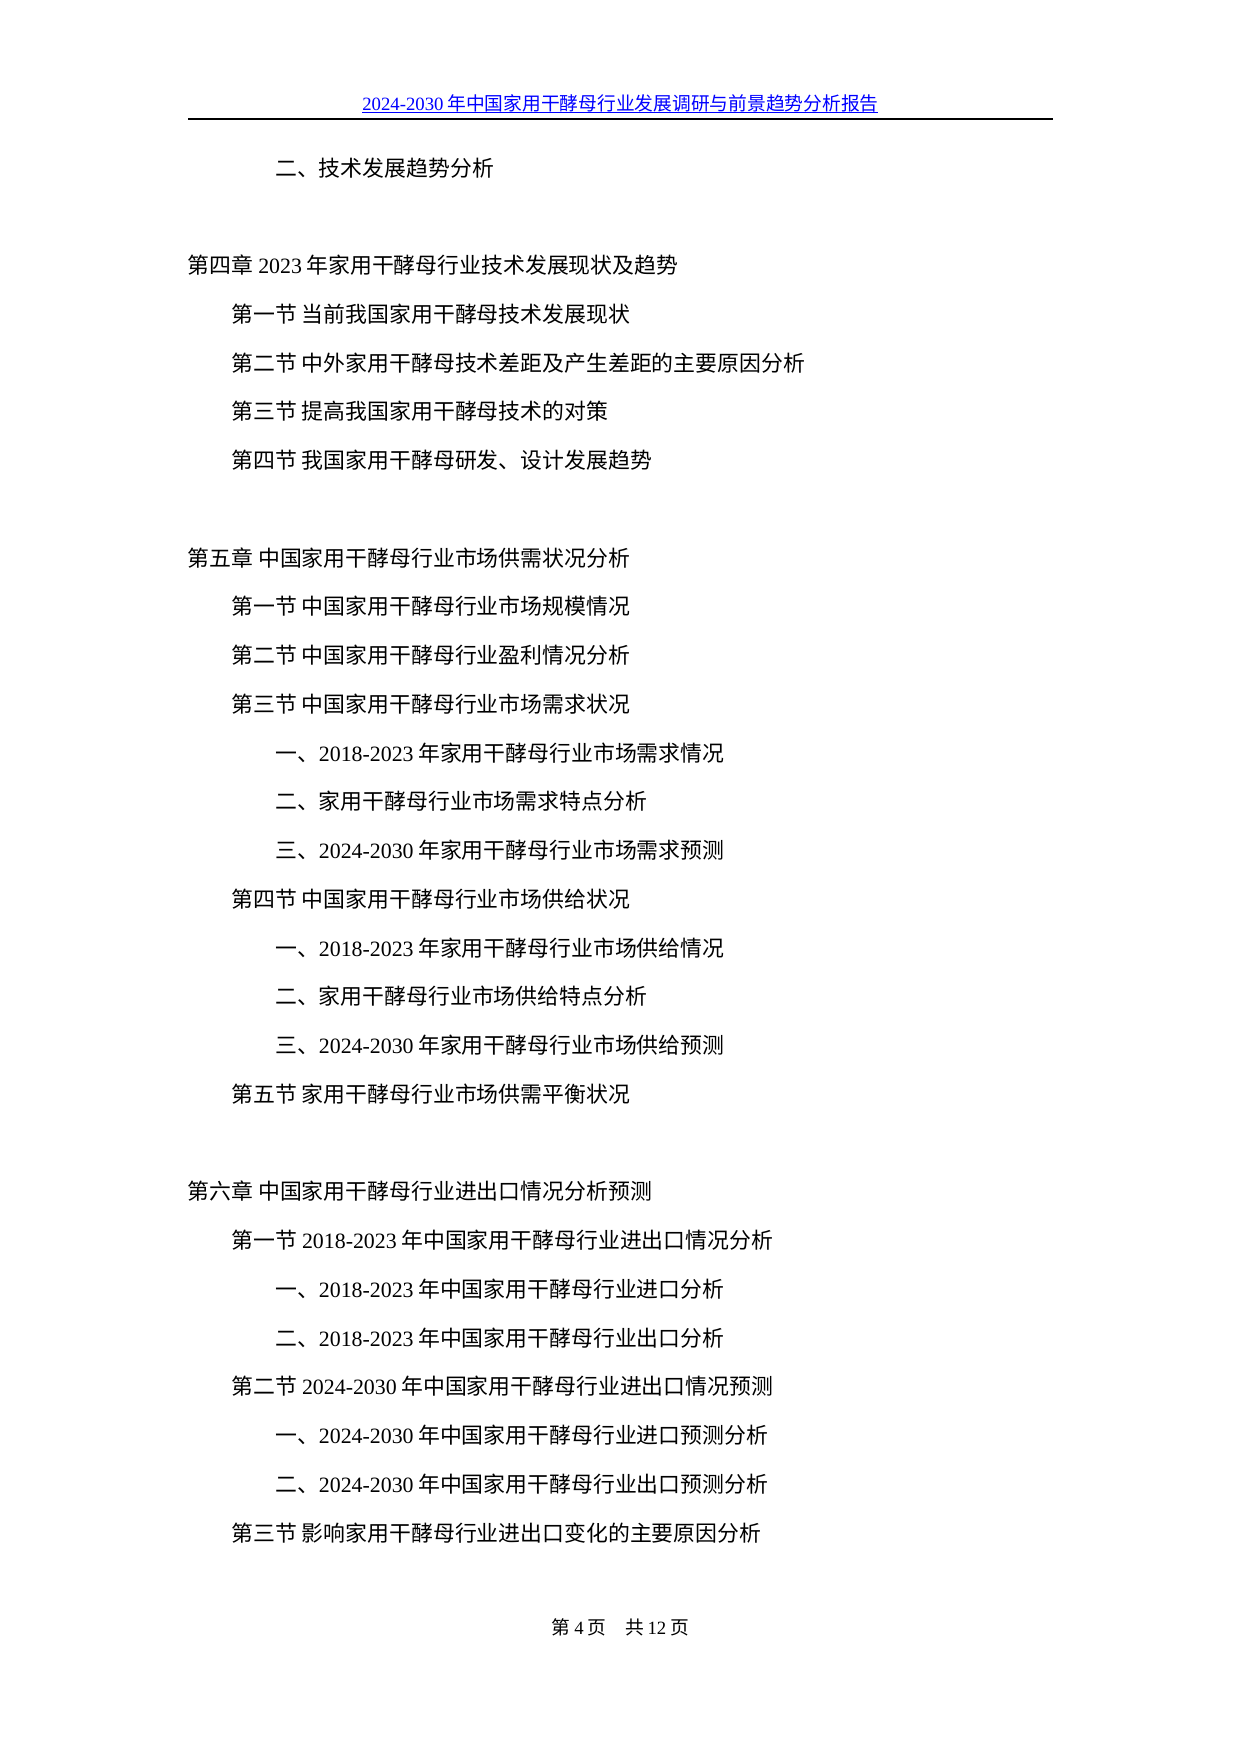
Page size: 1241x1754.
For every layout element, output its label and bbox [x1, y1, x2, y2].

text [187, 150, 1053, 1548]
